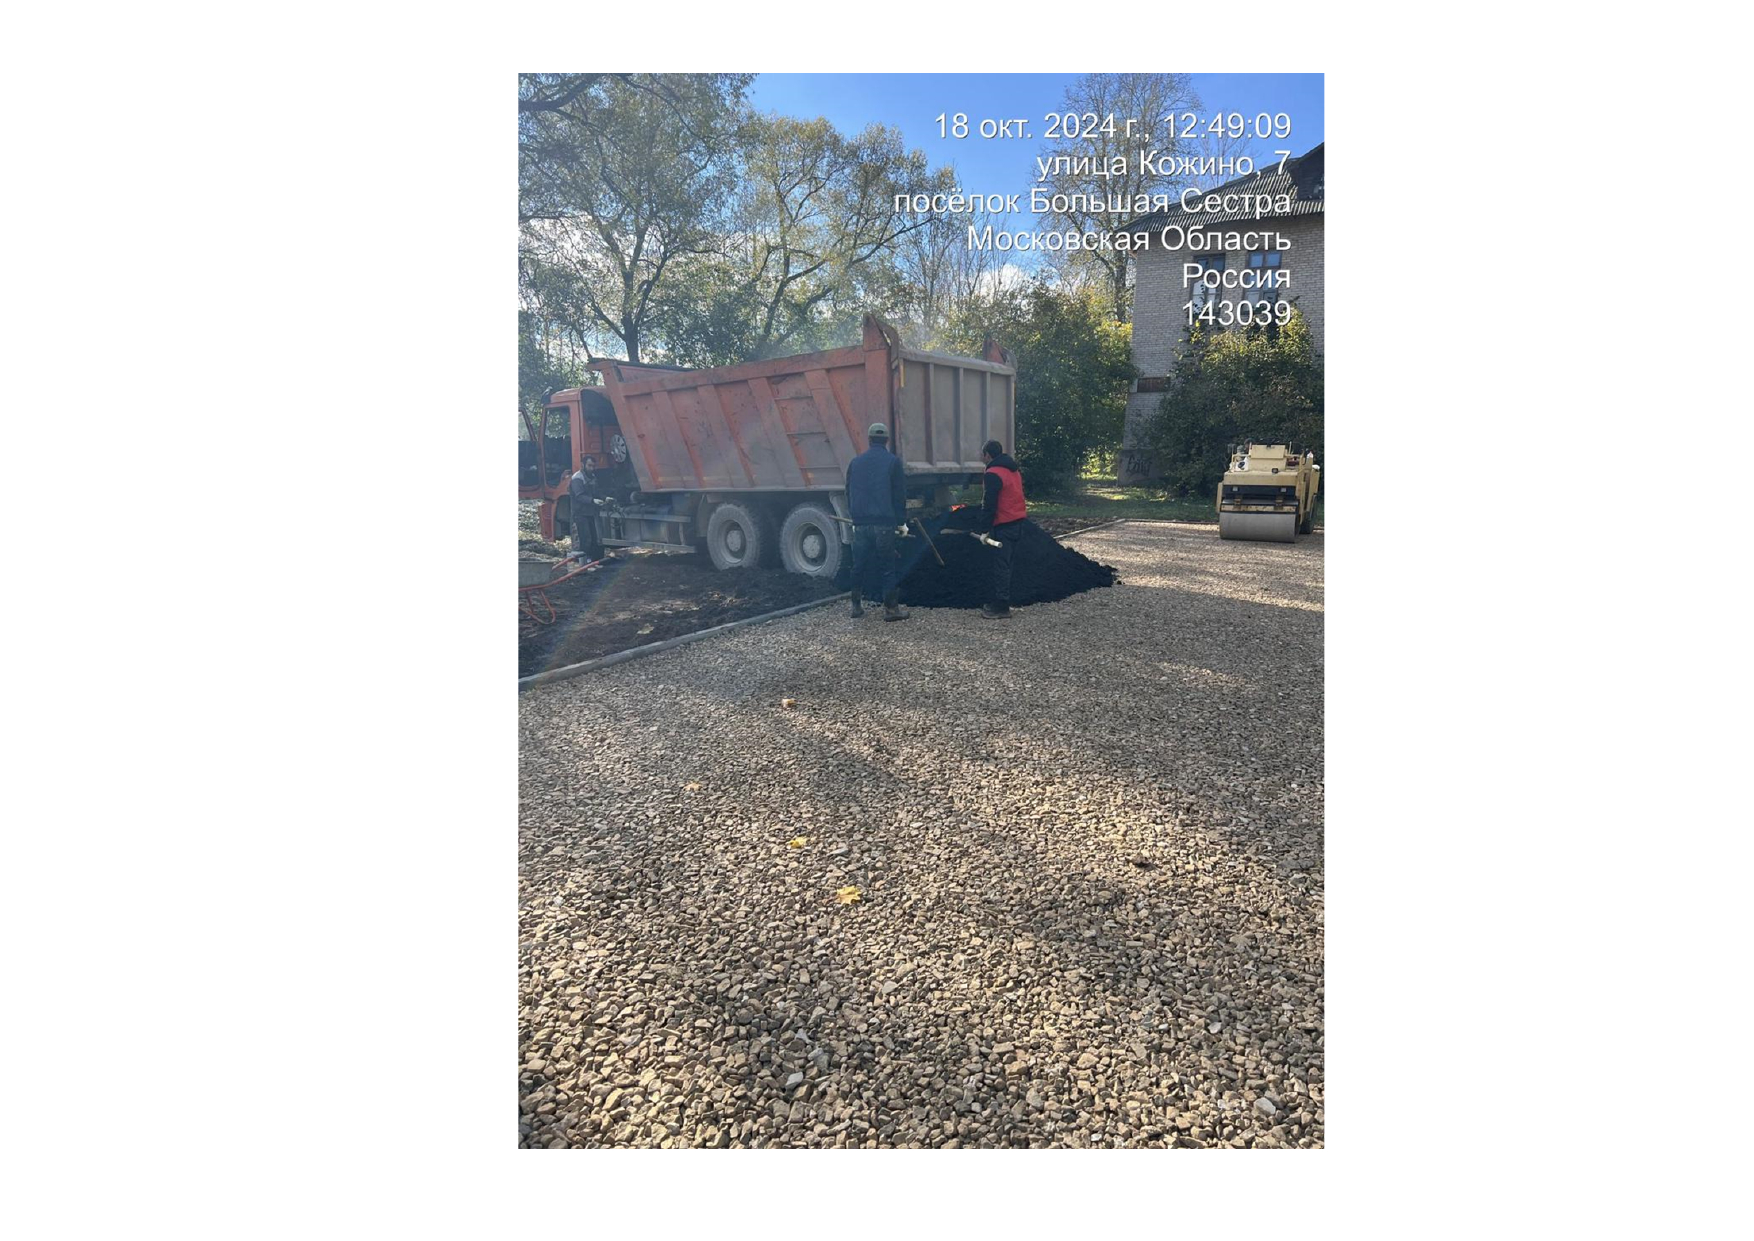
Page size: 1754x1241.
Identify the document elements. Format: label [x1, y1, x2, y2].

picture [518, 73, 1325, 1149]
